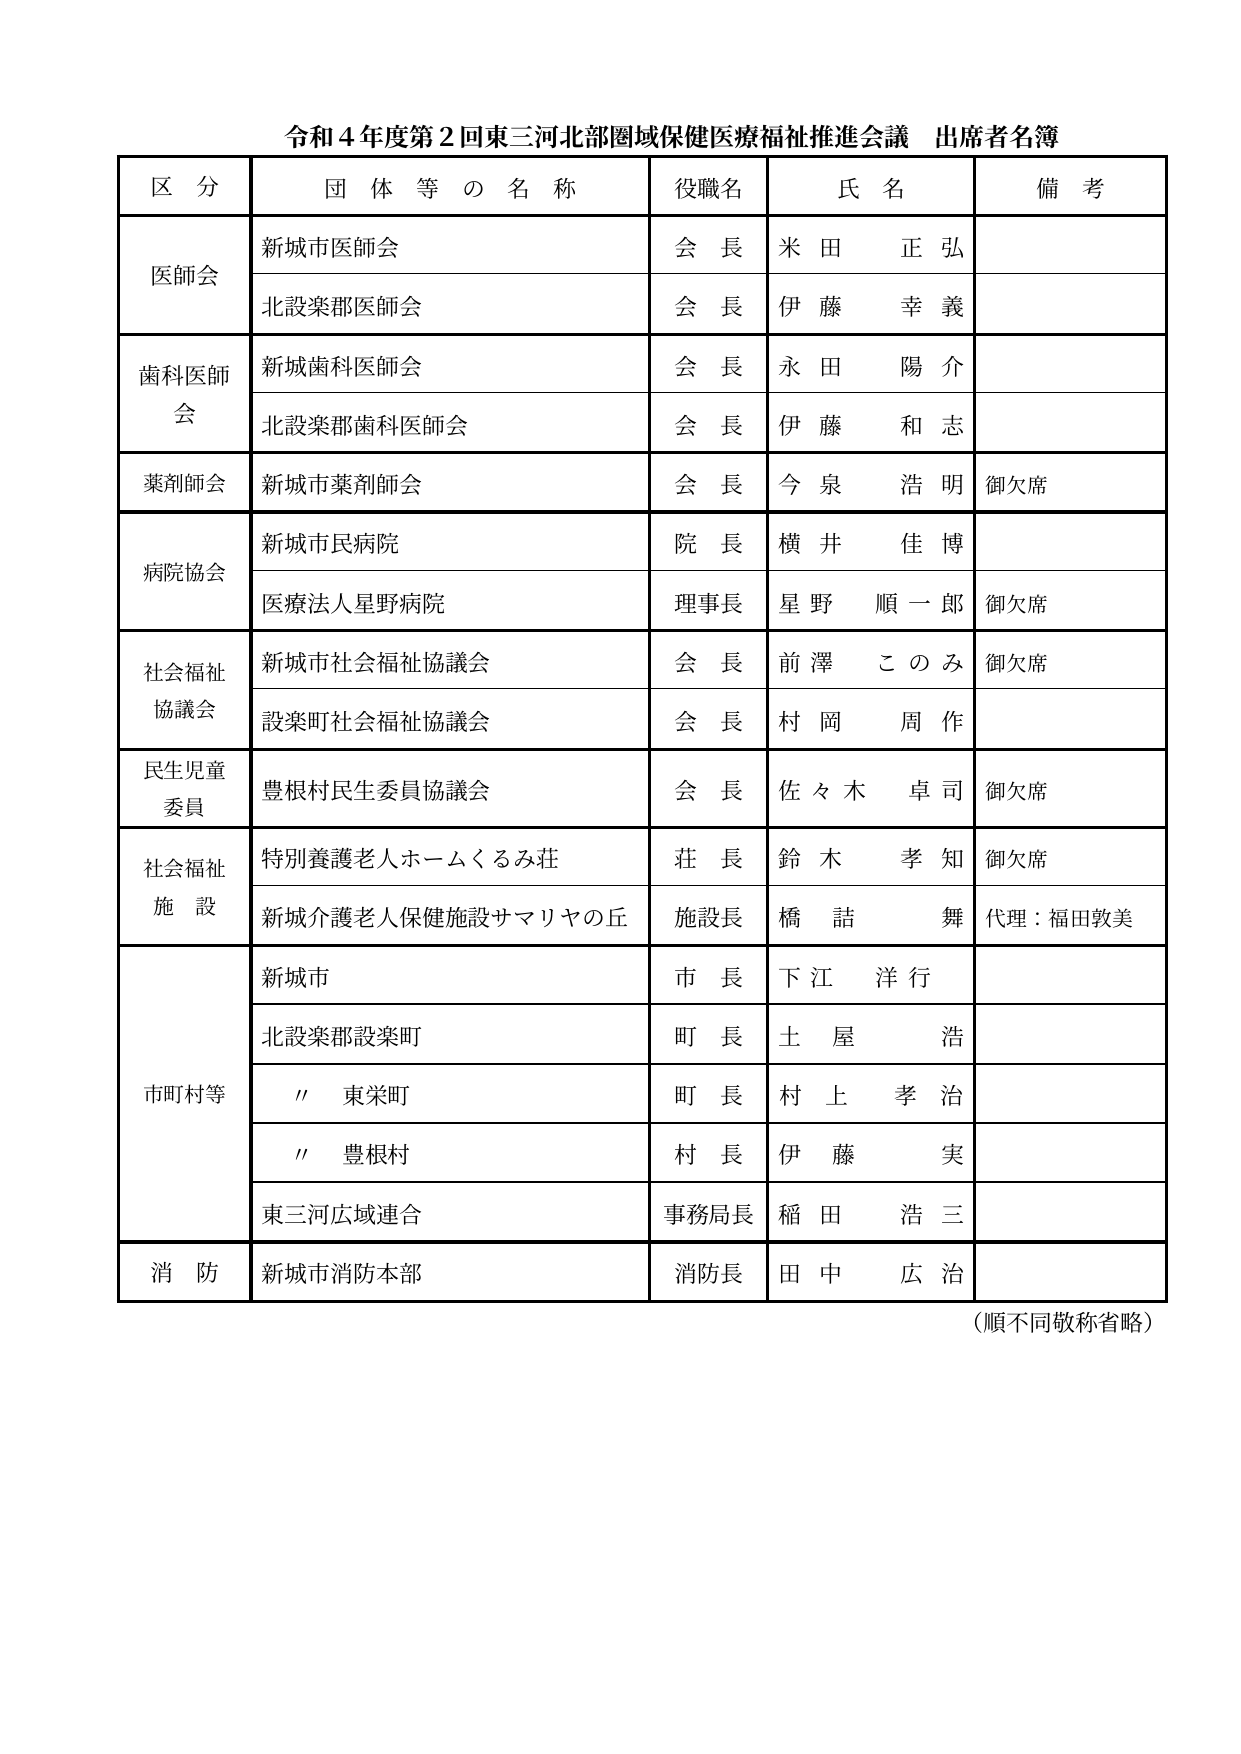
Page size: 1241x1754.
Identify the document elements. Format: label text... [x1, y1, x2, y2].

table_cell 御欠席 [976, 829, 1165, 885]
table_cell 町 長 [651, 1005, 766, 1063]
table_cell [976, 947, 1165, 1003]
table_cell 医療法人星野病院 [253, 571, 648, 629]
table_cell 理事長 [651, 571, 766, 629]
table_cell 下江 洋行 [769, 947, 973, 1003]
table_cell 消 防 [120, 1244, 249, 1300]
table_cell [976, 1065, 1165, 1122]
table_cell 消防長 [651, 1244, 766, 1300]
table_cell 伊藤 実 [769, 1124, 973, 1181]
table_cell 東三河広域連合 [253, 1183, 648, 1240]
table_cell 御欠席 [976, 751, 1165, 826]
table_cell [976, 336, 1165, 392]
table_cell 社会福祉 施 設 [120, 829, 249, 944]
table_cell 村岡 周作 [769, 689, 973, 747]
table_cell 歯科医師会 [120, 336, 249, 451]
table_cell 新城市消防本部 [253, 1244, 648, 1300]
table_cell 稲田 浩三 [769, 1183, 973, 1240]
table_cell 米田 正弘 [769, 217, 973, 273]
table_cell 施設長 [651, 886, 766, 944]
table_cell 会 長 [651, 217, 766, 273]
table_cell 前澤 このみ [769, 632, 973, 688]
table_cell 医師会 [120, 217, 249, 332]
table_cell 会 長 [651, 393, 766, 451]
table_cell 会 長 [651, 274, 766, 332]
table_cell 会 長 [651, 336, 766, 392]
table_cell 会 長 [651, 632, 766, 688]
table_cell 設楽町社会福祉協議会 [253, 689, 648, 747]
table_header 氏 名 [769, 158, 973, 214]
table_cell 町 長 [651, 1065, 766, 1122]
table_cell [976, 274, 1165, 332]
table_cell 〃 豊根村 [253, 1124, 648, 1181]
table_cell 会 長 [651, 751, 766, 826]
table_cell 新城市 [253, 947, 648, 1003]
table_header 区 分 [120, 158, 249, 214]
table_cell [976, 1244, 1165, 1300]
table_header 役職名 [651, 158, 766, 214]
table_cell 市町村等 [120, 947, 249, 1240]
text 令和４年度第２回東三河北部圏域保健医療福祉推進会議 出席者名簿 [177, 117, 1166, 154]
table_header 団 体 等 の 名 称 [253, 158, 648, 214]
table_cell 豊根村民生委員協議会 [253, 751, 648, 826]
table_cell 田中 広治 [769, 1244, 973, 1300]
table_cell 〃 東栄町 [253, 1065, 648, 1122]
table_cell [976, 393, 1165, 451]
table_cell 新城市医師会 [253, 217, 648, 273]
table_cell 今泉 浩明 [769, 454, 973, 510]
table_cell 鈴木 孝知 [769, 829, 973, 885]
table_cell 市 長 [651, 947, 766, 1003]
table_cell 御欠席 [976, 571, 1165, 629]
table_cell 星野 順一郎 [769, 571, 973, 629]
table_cell 村 長 [651, 1124, 766, 1181]
table_cell 佐々木 卓司 [769, 751, 973, 826]
table_cell 永田 陽介 [769, 336, 973, 392]
table_cell 新城市薬剤師会 [253, 454, 648, 510]
table_cell 北設楽郡医師会 [253, 274, 648, 332]
table_cell 村 上 孝 治 [769, 1065, 973, 1122]
table_cell [976, 514, 1165, 569]
table_cell [976, 1005, 1165, 1063]
table_cell 御欠席 [976, 632, 1165, 688]
table_cell [976, 1124, 1165, 1181]
table_cell [976, 217, 1165, 273]
table_cell 代理：福田敦美 [976, 886, 1165, 944]
table_cell 御欠席 [976, 454, 1165, 510]
table_cell [976, 689, 1165, 747]
table_cell 新城市民病院 [253, 514, 648, 569]
table_cell 院 長 [651, 514, 766, 569]
table_cell 会 長 [651, 454, 766, 510]
table_cell 伊藤 幸義 [769, 274, 973, 332]
table_header 備 考 [976, 158, 1165, 214]
table_cell 特別養護老人ホームくるみ荘 [253, 829, 648, 885]
table_cell 民生児童 委員 [120, 751, 249, 826]
table_cell 新城市社会福祉協議会 [253, 632, 648, 688]
table_cell [976, 1183, 1165, 1240]
table_cell 伊藤 和志 [769, 393, 973, 451]
table_cell 荘 長 [651, 829, 766, 885]
table_cell 橋詰 舞 [769, 886, 973, 944]
text （順不同敬称省略） [177, 1303, 1166, 1340]
table_cell 土屋 浩 [769, 1005, 973, 1063]
table_cell 社会福祉 協議会 [120, 632, 249, 747]
table_cell 新城歯科医師会 [253, 336, 648, 392]
table_cell 横井 佳博 [769, 514, 973, 569]
table_cell 病院協会 [120, 514, 249, 629]
table_cell 薬剤師会 [120, 454, 249, 510]
table_cell 新城介護老人保健施設サマリヤの丘 [253, 886, 648, 944]
table_cell 事務局長 [651, 1183, 766, 1240]
table_cell 北設楽郡設楽町 [253, 1005, 648, 1063]
table_cell 会 長 [651, 689, 766, 747]
table_cell 北設楽郡歯科医師会 [253, 393, 648, 451]
